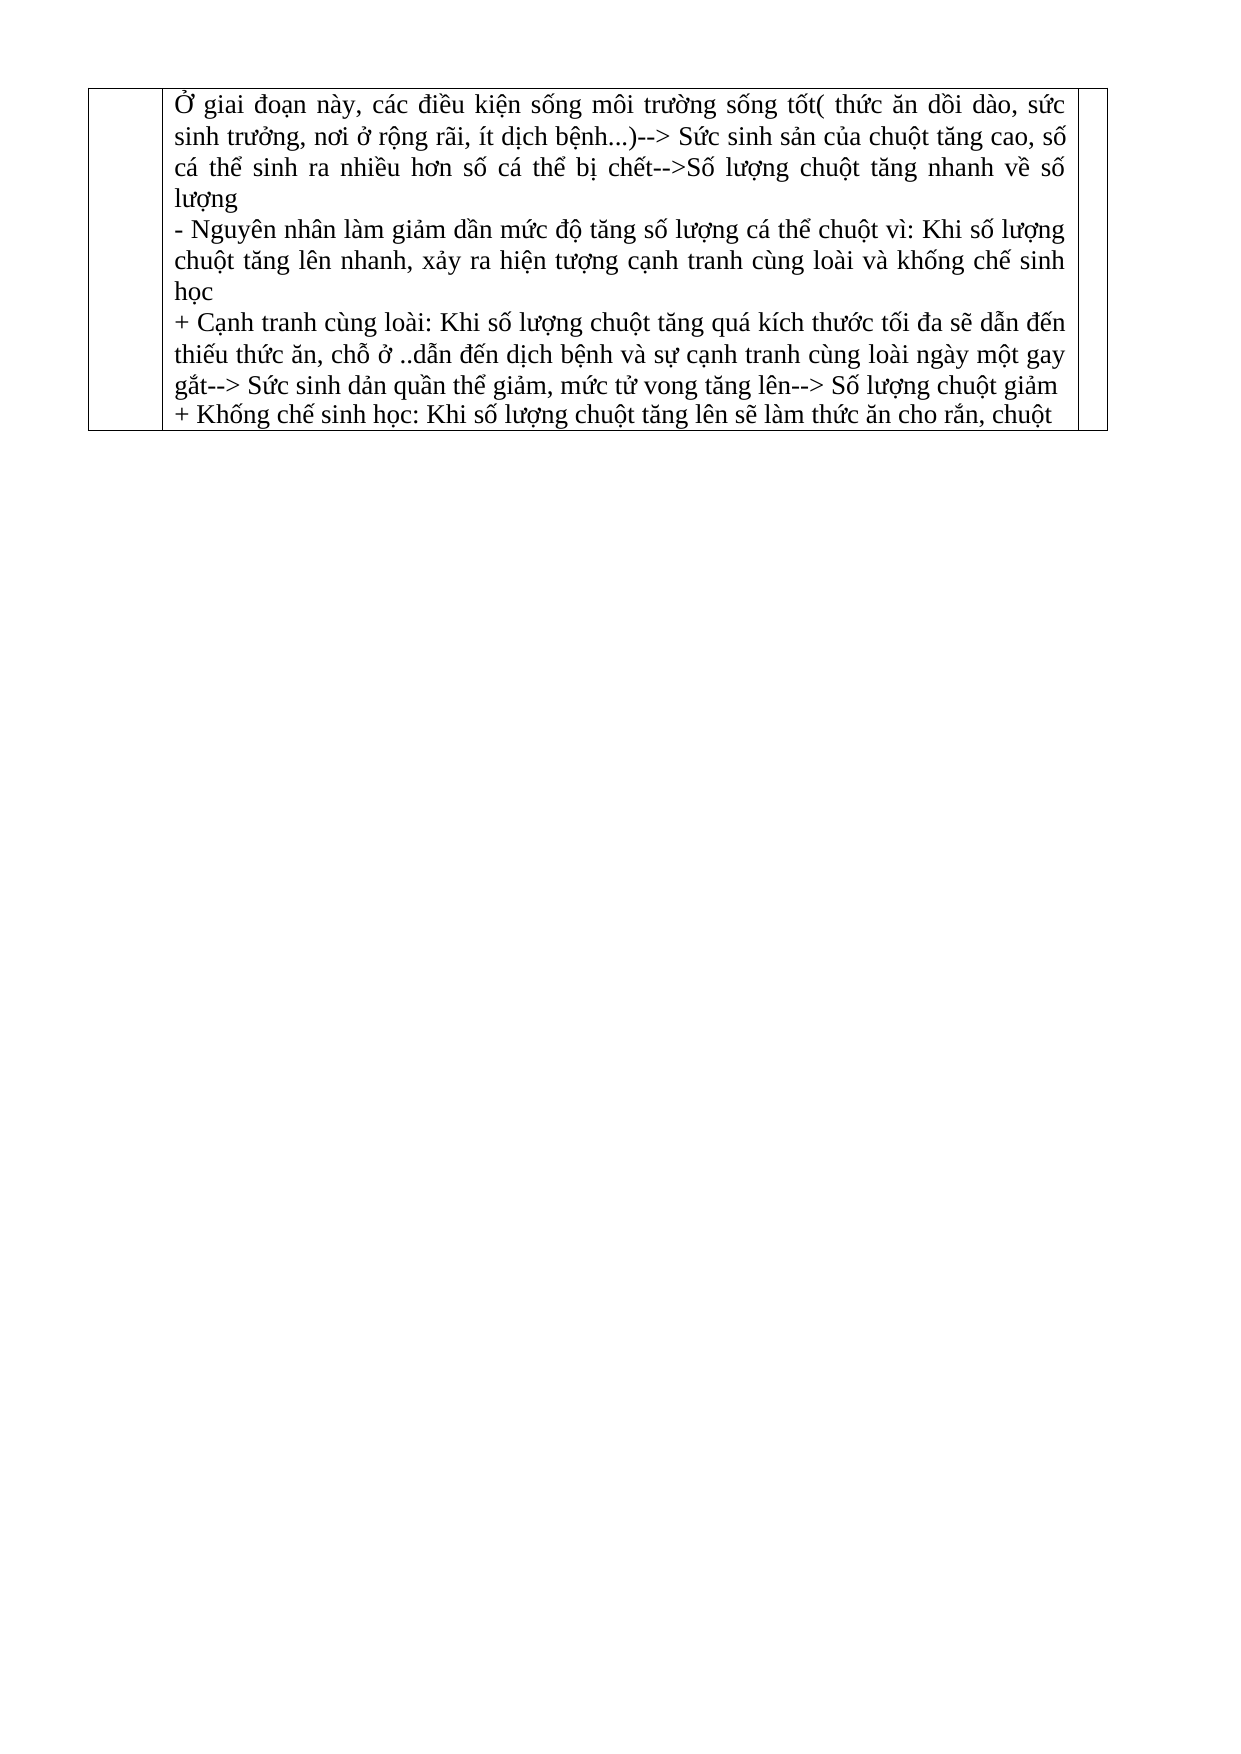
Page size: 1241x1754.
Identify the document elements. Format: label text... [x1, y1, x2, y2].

table_header [1079, 89, 1107, 430]
table_header [89, 89, 162, 430]
table_header Ở giai đoạn này, các điều kiện sống môi trường sống tốt( thức ăn dồi dào, sức sinh trưởng, nơi ở rộng rãi, ít dịch bệnh...)--> Sức sinh sản của chuột tăng cao, số cá thể sinh ra nhiều hơn số cá thể bị chết-->Số lượng chuột tăng nhanh về số lượng - Nguyên nhân làm giảm dần mức độ tăng số lượng cá thể chuột vì: Khi số lượng chuột tăng lên nhanh, xảy ra hiện tượng cạnh tranh cùng loài và khống chế sinh học + Cạnh tranh cùng loài: Khi số lượng chuột tăng quá kích thước tối đa sẽ dẫn đến thiếu thức ăn, chỗ ở ..dẫn đến dịch bệnh và sự cạnh tranh cùng loài ngày một gay gắt--> Sức sinh dản quần thể giảm, mức tử vong tăng lên--> Số lượng chuột giảm + Khống chế sinh học: Khi số lượng chuột tăng lên sẽ làm thức ăn cho rắn, chuột [163, 89, 1078, 430]
